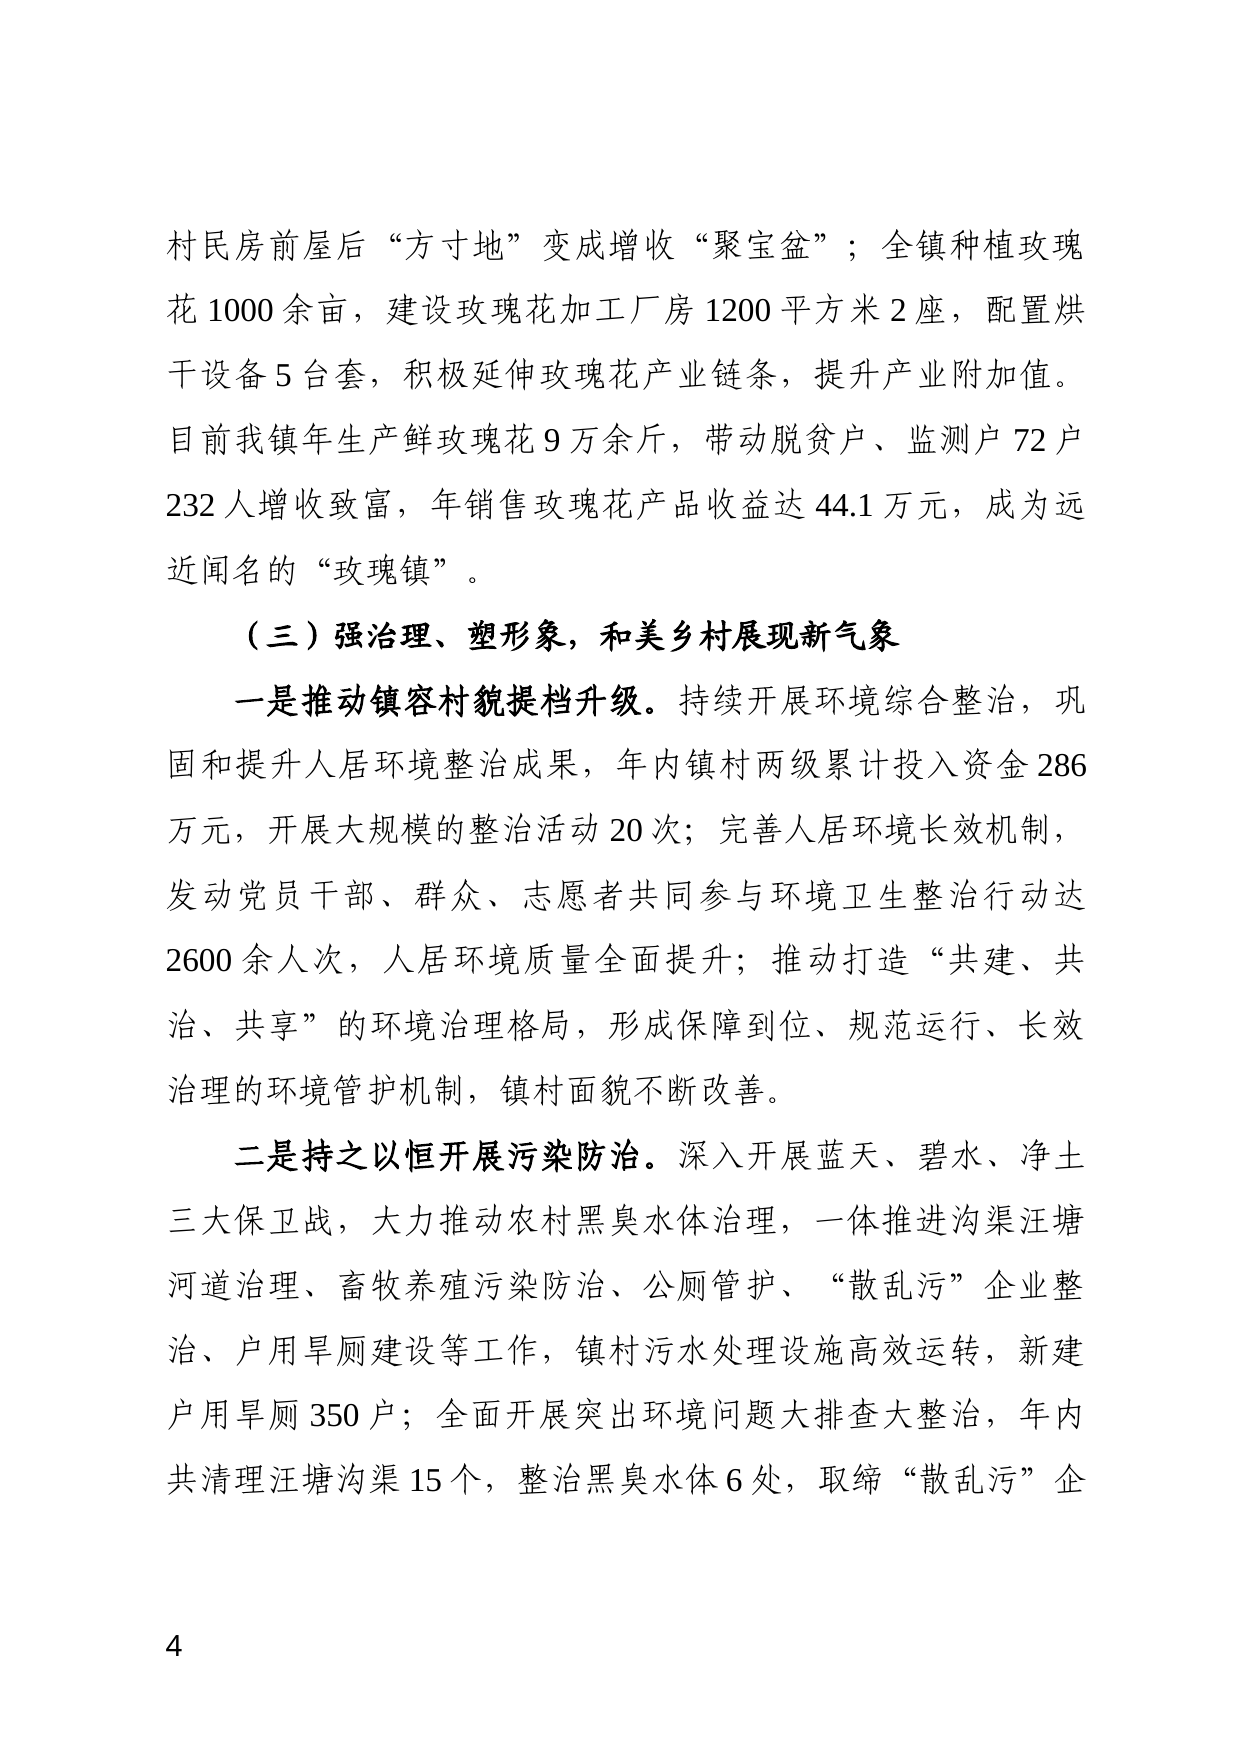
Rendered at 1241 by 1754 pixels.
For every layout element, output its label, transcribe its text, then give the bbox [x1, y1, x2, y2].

list 一是推动镇容村貌提档升级。持续开展环境综合整治，巩固和提升人居环境整治成果，年内镇村两级累计投入资金286万元，开展大规模的整治活动20次；完善人居环境长效机制，发动党员干部、群众、志愿者共同参与环境卫生整治行动达2600余人次，人居环境质量全面提升；推动打造“共建、共治、共享”的环境治理格局，形成保障到位、规范运行、长效治理的环境管护机制，镇村面貌不断改善。 [165, 666, 1087, 1121]
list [165, 1121, 1087, 1511]
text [165, 211, 1087, 601]
list （三）强治理、塑形象，和美乡村展现新气象 [165, 601, 1087, 666]
